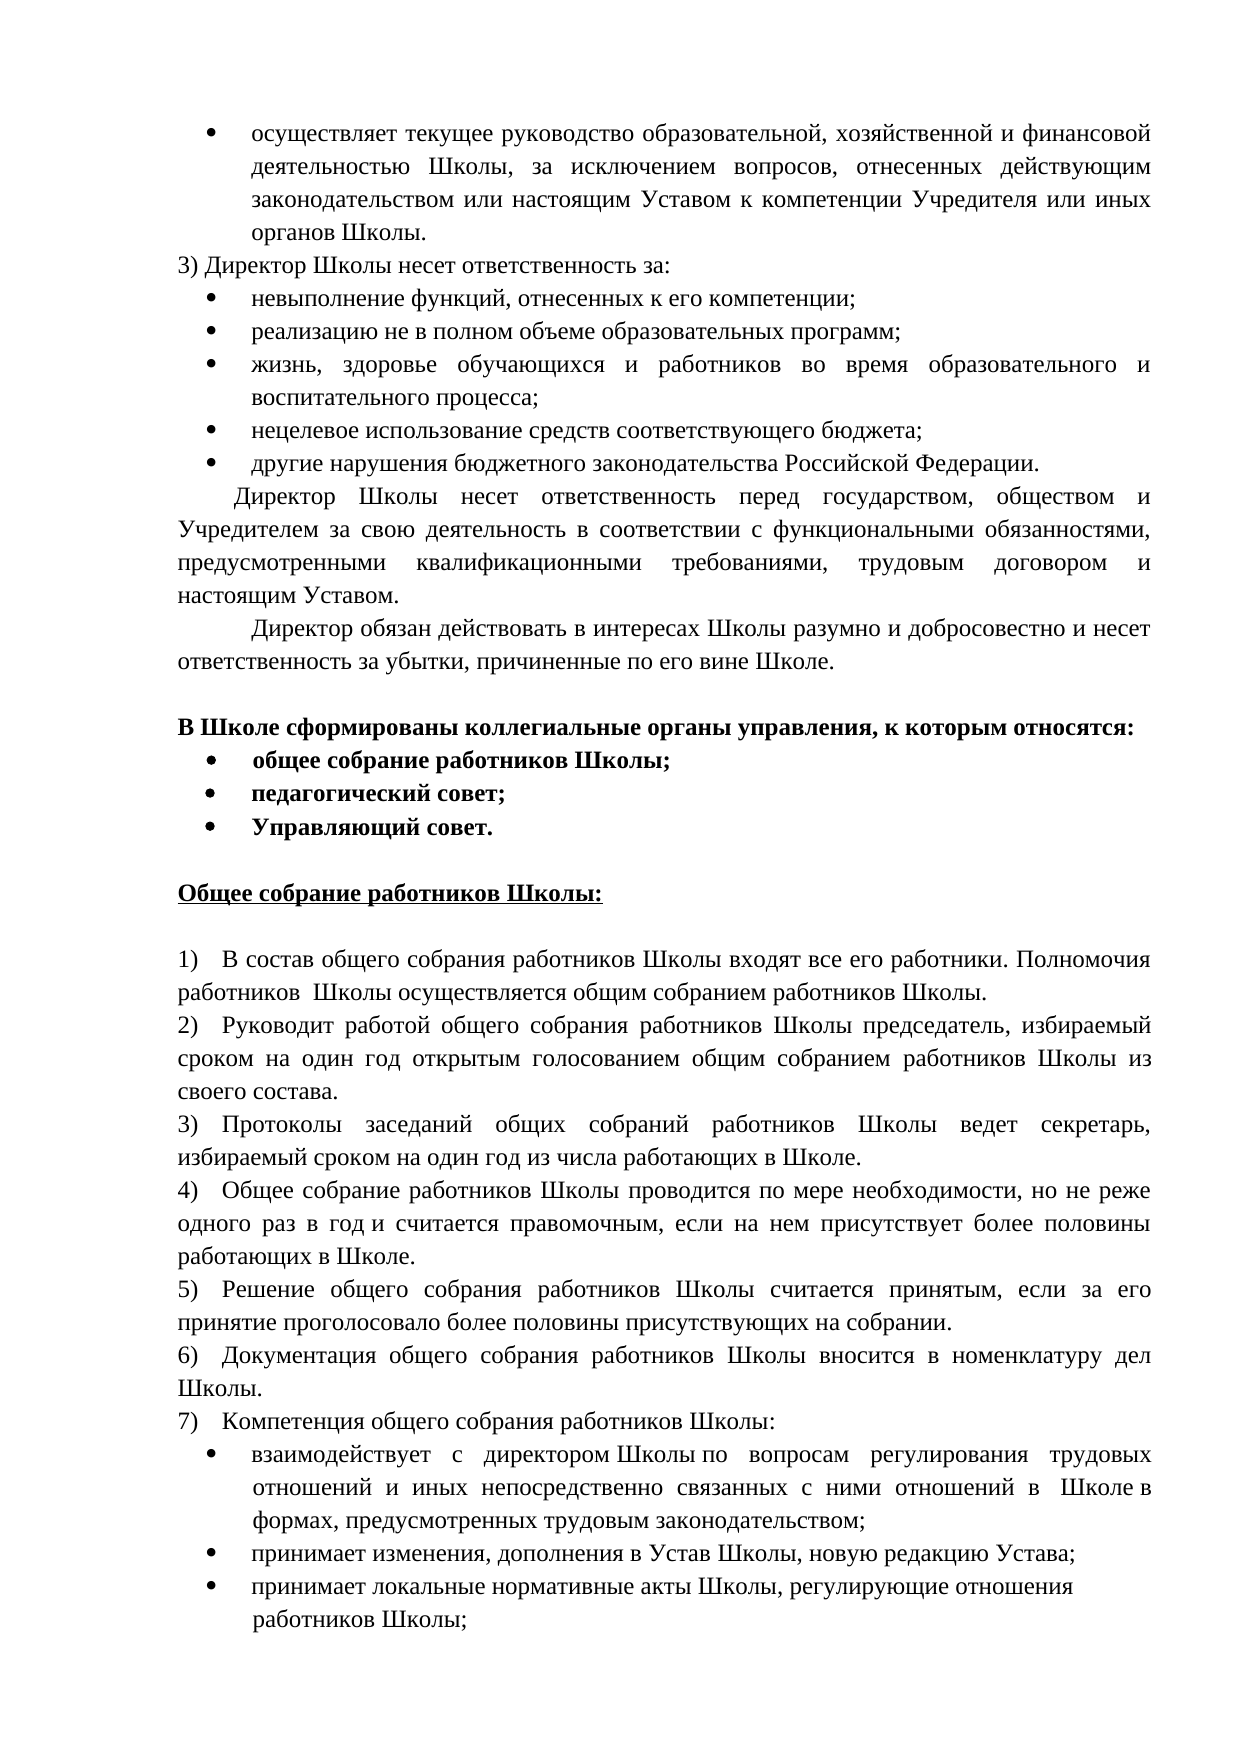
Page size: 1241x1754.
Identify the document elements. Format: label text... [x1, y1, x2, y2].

text В Школе сформированы коллегиальные органы управления, к которым относятся: [177, 712, 1152, 741]
list реализацию не в полном объеме образовательных программ; [207, 316, 1152, 345]
list жизнь, здоровье обучающихся и работников во время образовательного и воспитательного процесса; [207, 349, 1152, 411]
list принимает локальные нормативные акты Школы, регулирующие отношения работников Школы; [207, 1571, 1152, 1633]
list педагогический совет; [206, 778, 1152, 807]
list взаимодействует с директором Школы по вопросам регулирования трудовых отношений и иных непосредственно связанных с ними отношений в Школе в формах, предусмотренных трудовым законодательством; [207, 1439, 1152, 1534]
list невыполнение функций, отнесенных к его компетенции; [207, 283, 1152, 312]
list общее собрание работников Школы; [207, 746, 1152, 774]
text Директор обязан действовать в интересах Школы разумно и добросовестно и несет ответственность за убытки, причиненные по его вине Школе. [177, 613, 1152, 675]
list Управляющий совет. [206, 812, 1152, 840]
text Общее собрание работников Школы: [177, 878, 1152, 906]
list В состав общего собрания работников Школы входят все его работники. Полномочия работников Школы осуществляется общим собранием работников Школы. [177, 944, 1152, 1005]
list другие нарушения бюджетного законодательства Российской Федерации. [207, 448, 1152, 477]
text Директор Школы несет ответственность перед государством, обществом и Учредителем за свою деятельность в соответствии с функциональными обязанностями, предусмотренными квалификационными требованиями, трудовым договором и настоящим Уставом. [177, 481, 1152, 609]
list Общее собрание работников Школы проводится по мере необходимости, но не реже одного раз в год и считается правомочным, если на нем присутствует более половины работающих в Школе. [177, 1175, 1152, 1269]
list осуществляет текущее руководство образовательной, хозяйственной и финансовой деятельностью Школы, за исключением вопросов, отнесенных действующим законодательством или настоящим Уставом к компетенции Учредителя или иных органов Школы. [207, 118, 1152, 246]
list Решение общего собрания работников Школы считается принятым, если за его принятие проголосовало более половины присутствующих на собрании. [177, 1274, 1152, 1336]
list Компетенция общего собрания работников Школы: [177, 1406, 1152, 1435]
text 3) Директор Школы несет ответственность за: [177, 250, 1152, 279]
list Протоколы заседаний общих собраний работников Школы ведет секретарь, избираемый сроком на один год из числа работающих в Школе. [177, 1109, 1152, 1171]
list принимает изменения, дополнения в Устав Школы, новую редакцию Устава; [207, 1538, 1152, 1567]
list нецелевое использование средств соответствующего бюджета; [207, 415, 1152, 444]
list Руководит работой общего собрания работников Школы председатель, избираемый сроком на один год открытым голосованием общим собранием работников Школы из своего состава. [177, 1010, 1152, 1104]
list Документация общего собрания работников Школы вносится в номенклатуру дел Школы. [177, 1340, 1152, 1402]
